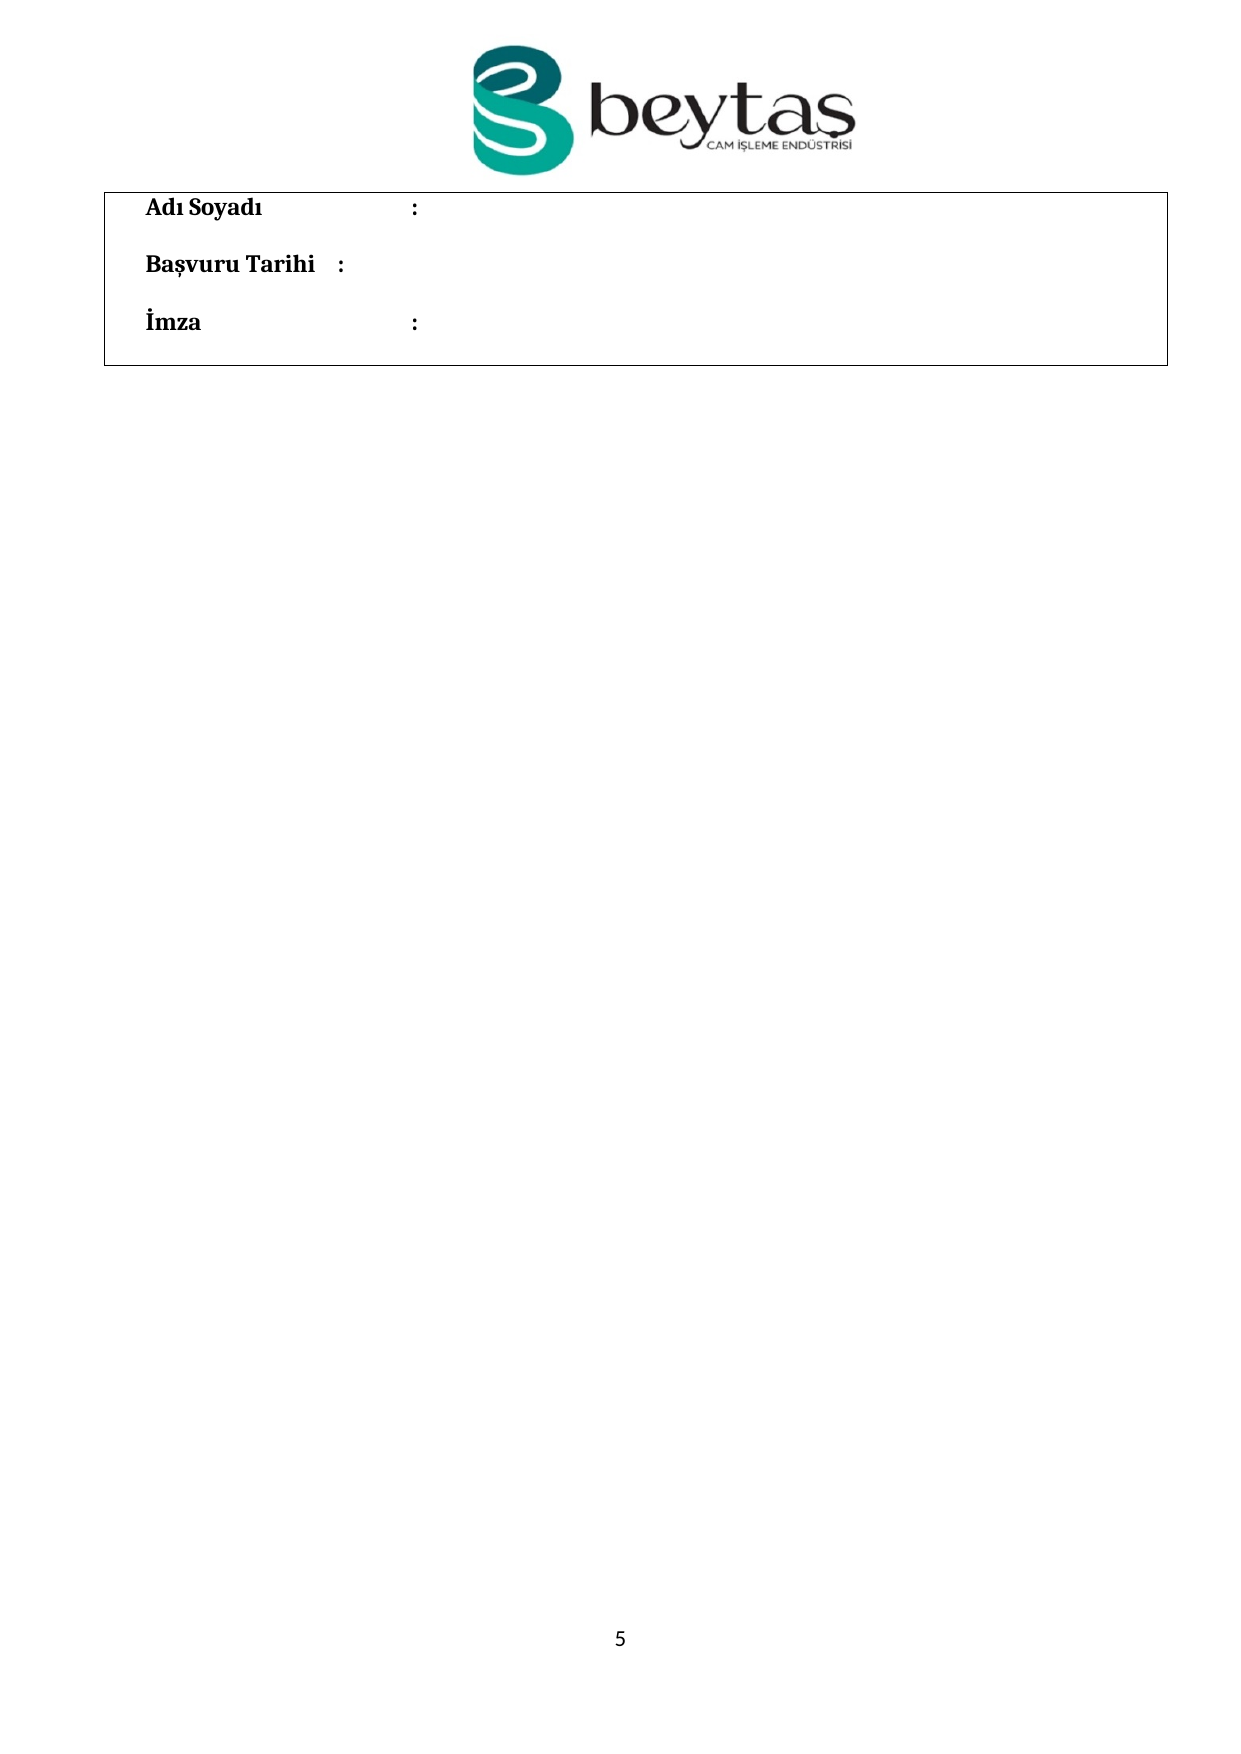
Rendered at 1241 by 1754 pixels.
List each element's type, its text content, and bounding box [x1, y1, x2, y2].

table_header İlgili Kişi/Başvuru Sahibinin Adı Soyadı : Başvuru Tarihi : İmza : [105, 193, 1167, 365]
picture [470, 34, 876, 180]
